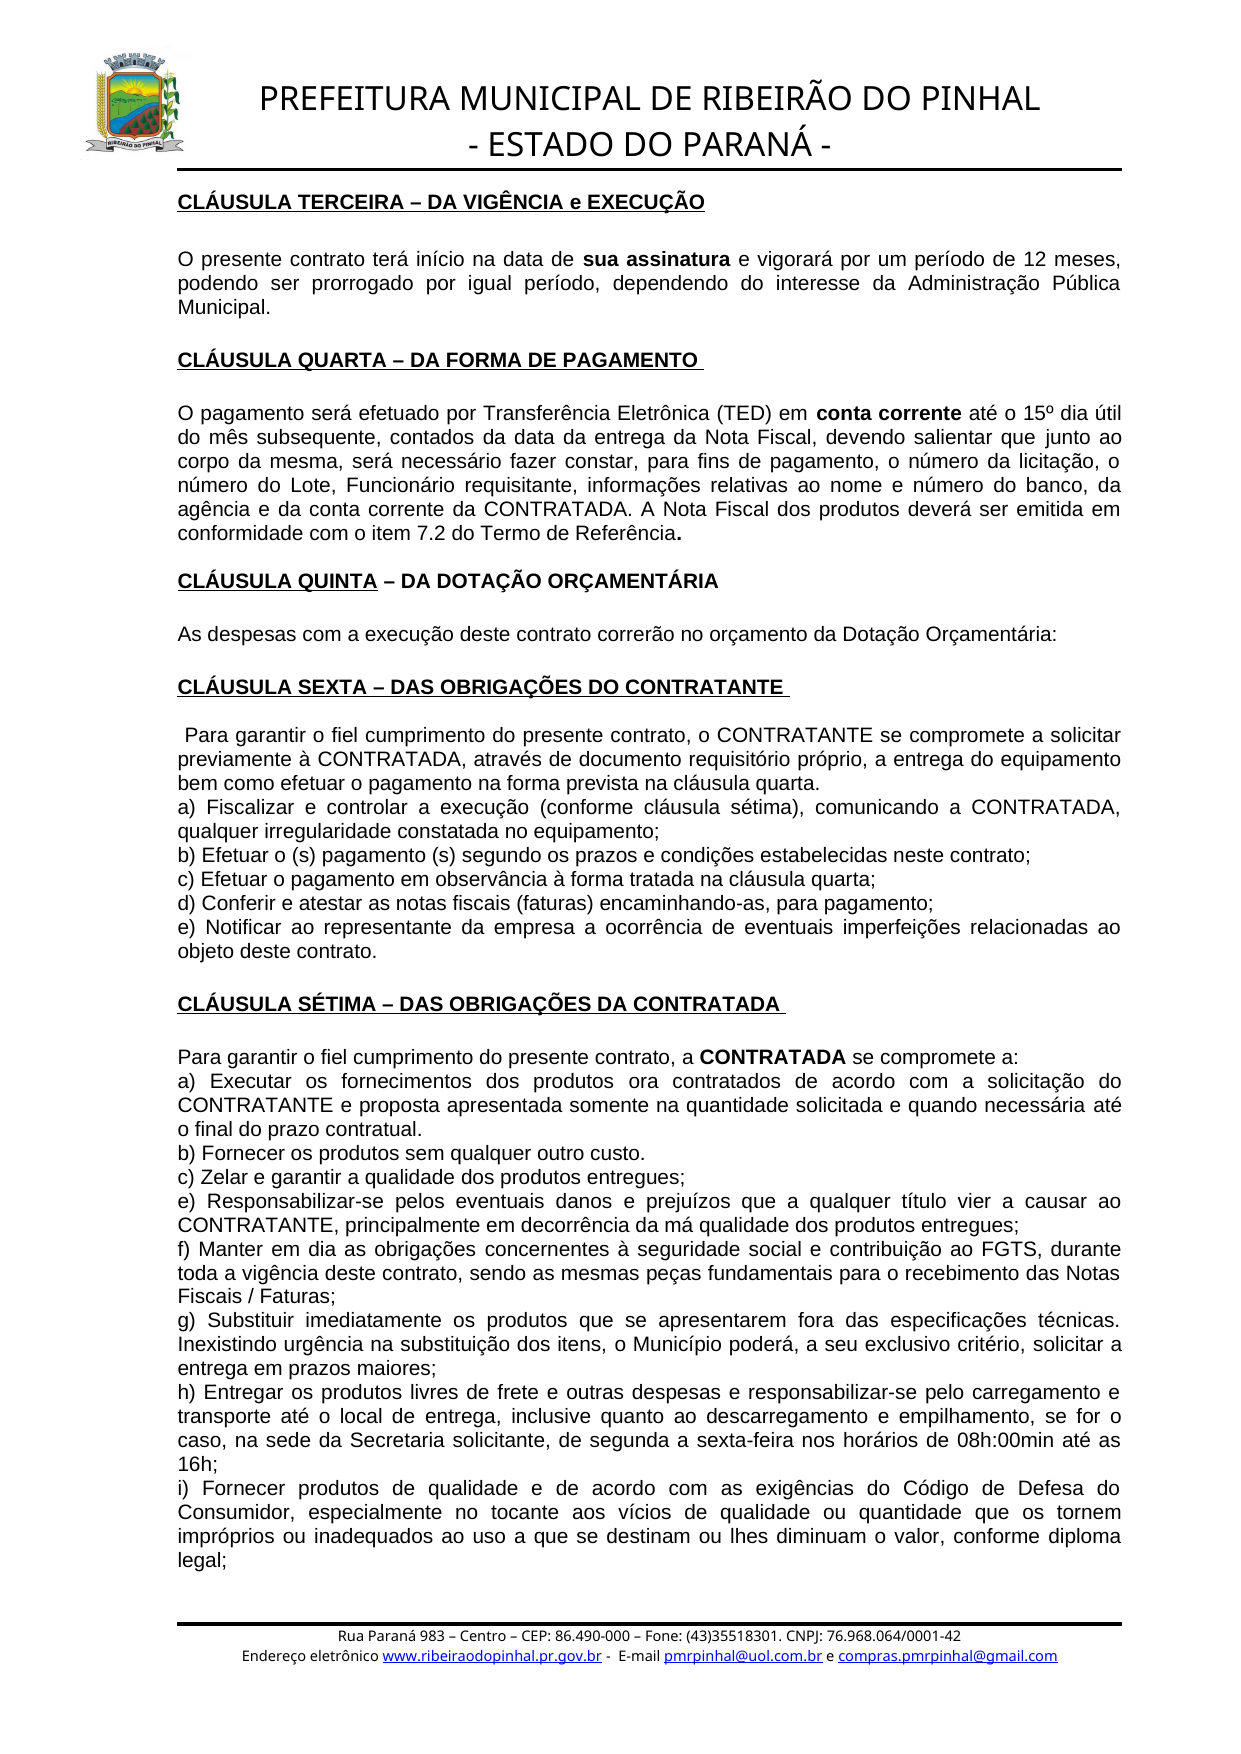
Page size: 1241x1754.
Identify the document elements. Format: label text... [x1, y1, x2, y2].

text a) Executar os fornecimentos dos produtos ora contratados de acordo com a solicitação do CONTRATANTE e proposta apresentada somente na quantidade solicitada e quando necessária até o final do prazo contratual. [177, 1069, 1122, 1141]
text c) Zelar e garantir a qualidade dos produtos entregues; [177, 1164, 1122, 1188]
text Para garantir o fiel cumprimento do presente contrato, a CONTRATADA se compromete a: [177, 1045, 1122, 1069]
text d) Conferir e atestar as notas fiscais (faturas) encaminhando-as, para pagamento; [177, 891, 1122, 914]
text CLÁUSULA SEXTA – DAS OBRIGAÇÕES DO CONTRATANTE [177, 675, 1122, 699]
text Para garantir o fiel cumprimento do presente contrato, o CONTRATANTE se compromete a solicitar previamente à CONTRATADA, através de documento requisitório próprio, a entrega do equipamento bem como efetuar o pagamento na forma prevista na cláusula quarta. [177, 723, 1122, 795]
text CLÁUSULA SÉTIMA – DAS OBRIGAÇÕES DA CONTRATADA [177, 992, 1122, 1016]
text CLÁUSULA QUARTA – DA FORMA DE PAGAMENTO [177, 348, 1122, 372]
text b) Fornecer os produtos sem qualquer outro custo. [177, 1141, 1122, 1164]
text i) Fornecer produtos de qualidade e de acordo com as exigências do Código de Defesa do Consumidor, especialmente no tocante aos vícios de qualidade ou quantidade que os tornem impróprios ou inadequados ao uso a que se destinam ou lhes diminuam o valor, conforme diploma legal; [177, 1476, 1122, 1572]
text CLÁUSULA QUINTA – DA DOTAÇÃO ORÇAMENTÁRIA [177, 569, 1122, 593]
text e) Responsabilizar-se pelos eventuais danos e prejuízos que a qualquer título vier a causar ao CONTRATANTE, principalmente em decorrência da má qualidade dos produtos entregues; [177, 1188, 1122, 1236]
text O presente contrato terá início na data de sua assinatura e vigorará por um período de 12 meses, podendo ser prorrogado por igual período, dependendo do interesse da Administração Pública Municipal. [177, 247, 1122, 319]
text CLÁUSULA TERCEIRA – DA VIGÊNCIA e EXECUÇÃO [177, 190, 1122, 214]
text g) Substituir imediatamente os produtos que se apresentarem fora das especificações técnicas. Inexistindo urgência na substituição dos itens, o Município poderá, a seu exclusivo critério, solicitar a entrega em prazos maiores; [177, 1308, 1122, 1380]
picture [79, 45, 192, 160]
text b) Efetuar o (s) pagamento (s) segundo os prazos e condições estabelecidas neste contrato; [177, 843, 1122, 867]
text c) Efetuar o pagamento em observância à forma tratada na cláusula quarta; [177, 867, 1122, 891]
text O pagamento será efetuado por Transferência Eletrônica (TED) em conta corrente até o 15º dia útil do mês subsequente, contados da data da entrega da Nota Fiscal, devendo salientar que junto ao corpo da mesma, será necessário fazer constar, para fins de pagamento, o número da licitação, o número do Lote, Funcionário requisitante, informações relativas ao nome e número do banco, da agência e da conta corrente da CONTRATADA. A Nota Fiscal dos produtos deverá ser emitida em conformidade com o item 7.2 do Termo de Referência. [177, 401, 1122, 545]
text As despesas com a execução deste contrato correrão no orçamento da Dotação Orçamentária: [177, 622, 1122, 646]
text a) Fiscalizar e controlar a execução (conforme cláusula sétima), comunicando a CONTRATADA, qualquer irregularidade constatada no equipamento; [177, 795, 1122, 843]
text f) Manter em dia as obrigações concernentes à seguridade social e contribuição ao FGTS, durante toda a vigência deste contrato, sendo as mesmas peças fundamentais para o recebimento das Notas Fiscais / Faturas; [177, 1236, 1122, 1308]
text h) Entregar os produtos livres de frete e outras despesas e responsabilizar-se pelo carregamento e transporte até o local de entrega, inclusive quanto ao descarregamento e empilhamento, se for o caso, na sede da Secretaria solicitante, de segunda a sexta-feira nos horários de 08h:00min até as 16h; [177, 1380, 1122, 1476]
text e) Notificar ao representante da empresa a ocorrência de eventuais imperfeições relacionadas ao objeto deste contrato. [177, 914, 1122, 962]
